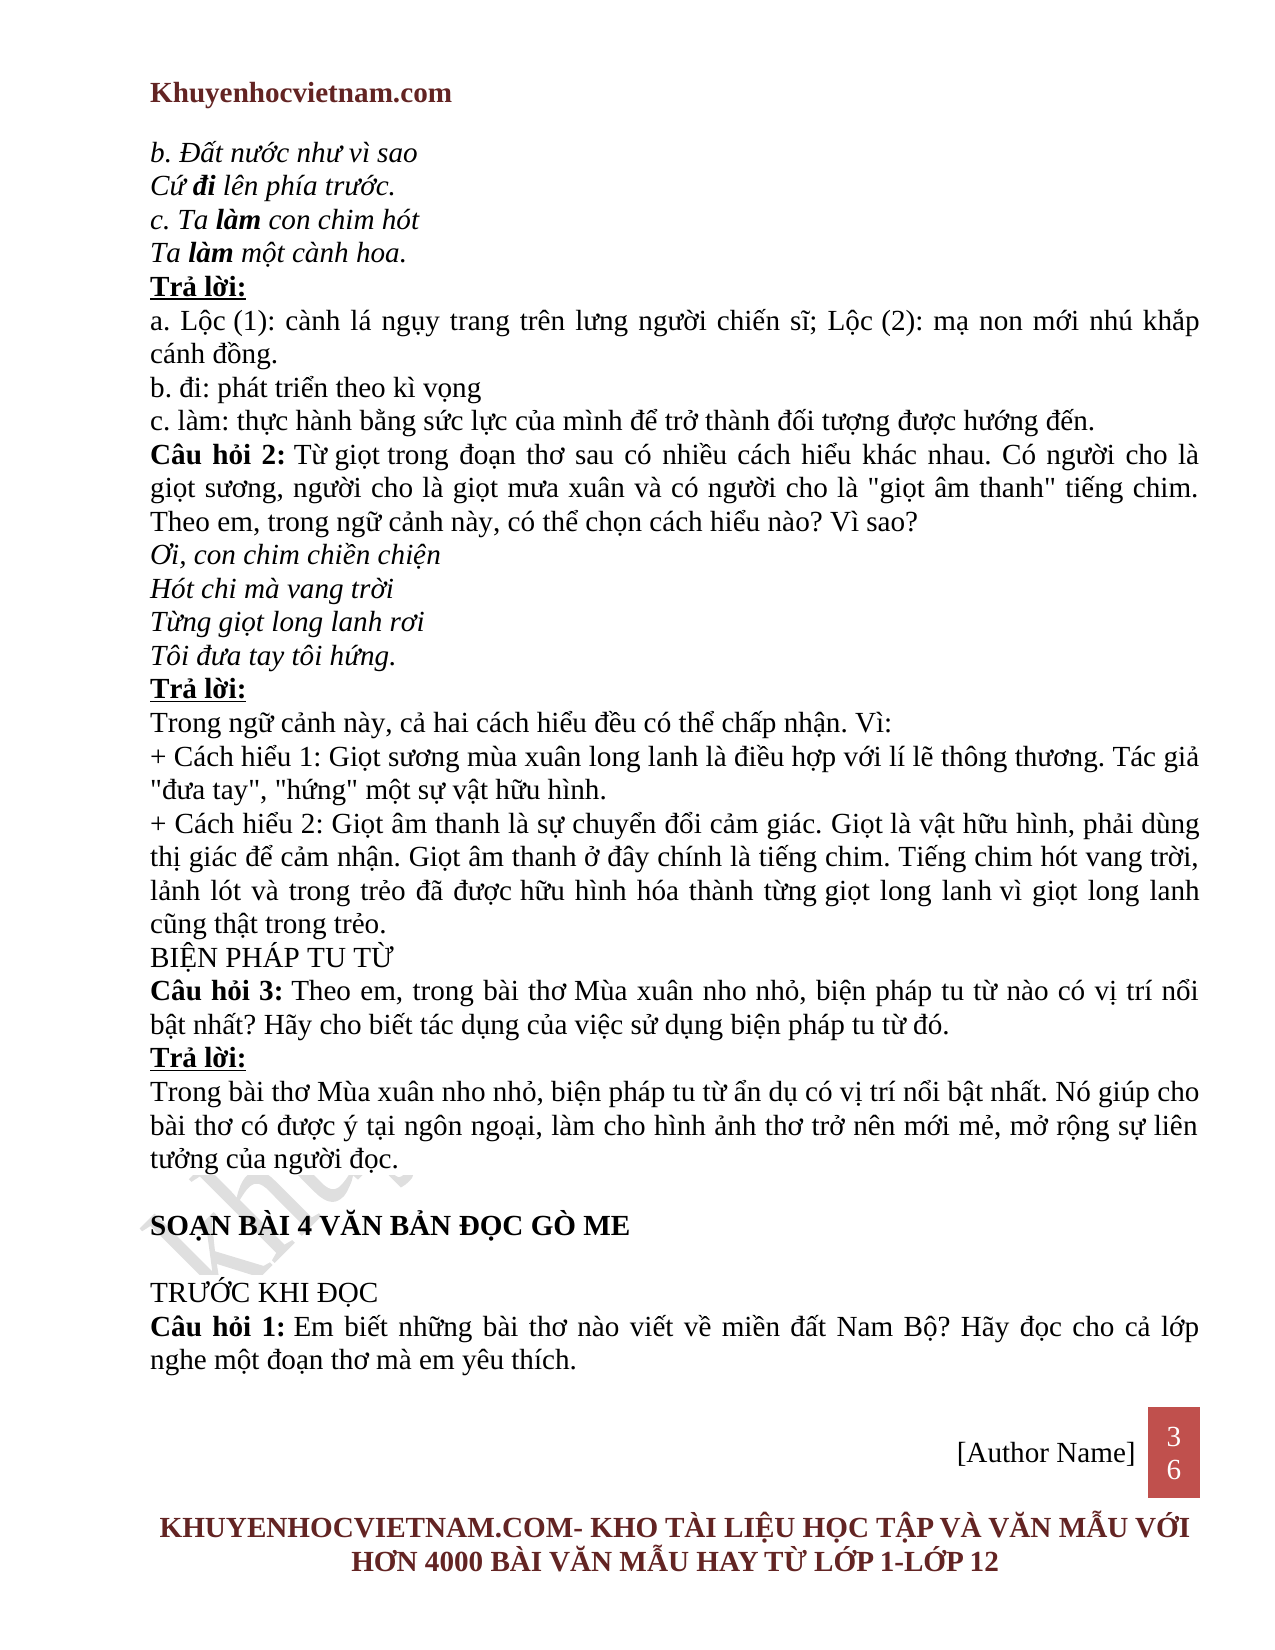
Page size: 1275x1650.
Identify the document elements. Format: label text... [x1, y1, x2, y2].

text Câu hỏi 3: Theo em, trong bài thơ Mùa xuân nho nhỏ, biện pháp tu từ nào có vị trí nổi bật nhất? Hãy cho biết tác dụng của việc sử dụng biện pháp tu từ đó. [150, 973, 1200, 1041]
text Câu hỏi 2: Từ giọt trong đoạn thơ sau có nhiều cách hiểu khác nhau. Có người cho là giọt sương, người cho là giọt mưa xuân và có người cho là "giọt âm thanh" tiếng chim. Theo em, trong ngữ cảnh này, có thể chọn cách hiểu nào? Vì sao? [150, 437, 1200, 537]
text Cứ đi lên phía trước. [150, 168, 1200, 202]
text Hót chi mà vang trời [150, 571, 1200, 604]
text c. làm: thực hành bằng sức lực của mình để trở thành đối tượng được hướng đến. [150, 403, 1200, 437]
text c. Ta làm con chim hót [150, 202, 1200, 236]
text TRƯỚC KHI ĐỌC [150, 1275, 1200, 1309]
text a. Lộc (1): cành lá ngụy trang trên lưng người chiến sĩ; Lộc (2): mạ non mới nhú khắp cánh đồng. [150, 303, 1200, 370]
subtitle BIỆN PHÁP TU TỪ [150, 940, 1200, 973]
text Trả lời: [150, 1041, 1200, 1074]
text Ta làm một cành hoa. [150, 236, 1200, 269]
text Từng giọt long lanh rơi [150, 604, 1200, 638]
text Trả lời: [150, 672, 1200, 705]
text Trả lời: [150, 269, 1200, 303]
text Câu hỏi 1: Em biết những bài thơ nào viết về miền đất Nam Bộ? Hãy đọc cho cả lớp nghe một đoạn thơ mà em yêu thích. [150, 1309, 1200, 1376]
text Trong bài thơ Mùa xuân nho nhỏ, biện pháp tu từ ẩn dụ có vị trí nổi bật nhất. Nó giúp cho bài thơ có được ý tại ngôn ngoại, làm cho hình ảnh thơ trở nên mới mẻ, mở rộng sự liên tưởng của người đọc. [150, 1074, 1200, 1175]
text Ơi, con chim chiền chiện [150, 537, 1200, 571]
text SOẠN BÀI 4 VĂN BẢN ĐỌC GÒ ME [150, 1208, 1200, 1242]
text b. đi: phát triển theo kì vọng [150, 370, 1200, 403]
text Tôi đưa tay tôi hứng. [150, 638, 1200, 672]
text + Cách hiểu 2: Giọt âm thanh là sự chuyển đổi cảm giác. Giọt là vật hữu hình, phải dùng thị giác để cảm nhận. Giọt âm thanh ở đây chính là tiếng chim. Tiếng chim hót vang trời, lảnh lót và trong trẻo đã được hữu hình hóa thành từng giọt long lanh vì giọt long lanh cũng thật trong trẻo. [150, 806, 1200, 940]
text Trong ngữ cảnh này, cả hai cách hiểu đều có thể chấp nhận. Vì: [150, 705, 1200, 739]
text b. Đất nước như vì sao [150, 135, 1200, 168]
text + Cách hiểu 1: Giọt sương mùa xuân long lanh là điều hợp với lí lẽ thông thương. Tác giả "đưa tay", "hứng" một sự vật hữu hình. [150, 739, 1200, 806]
